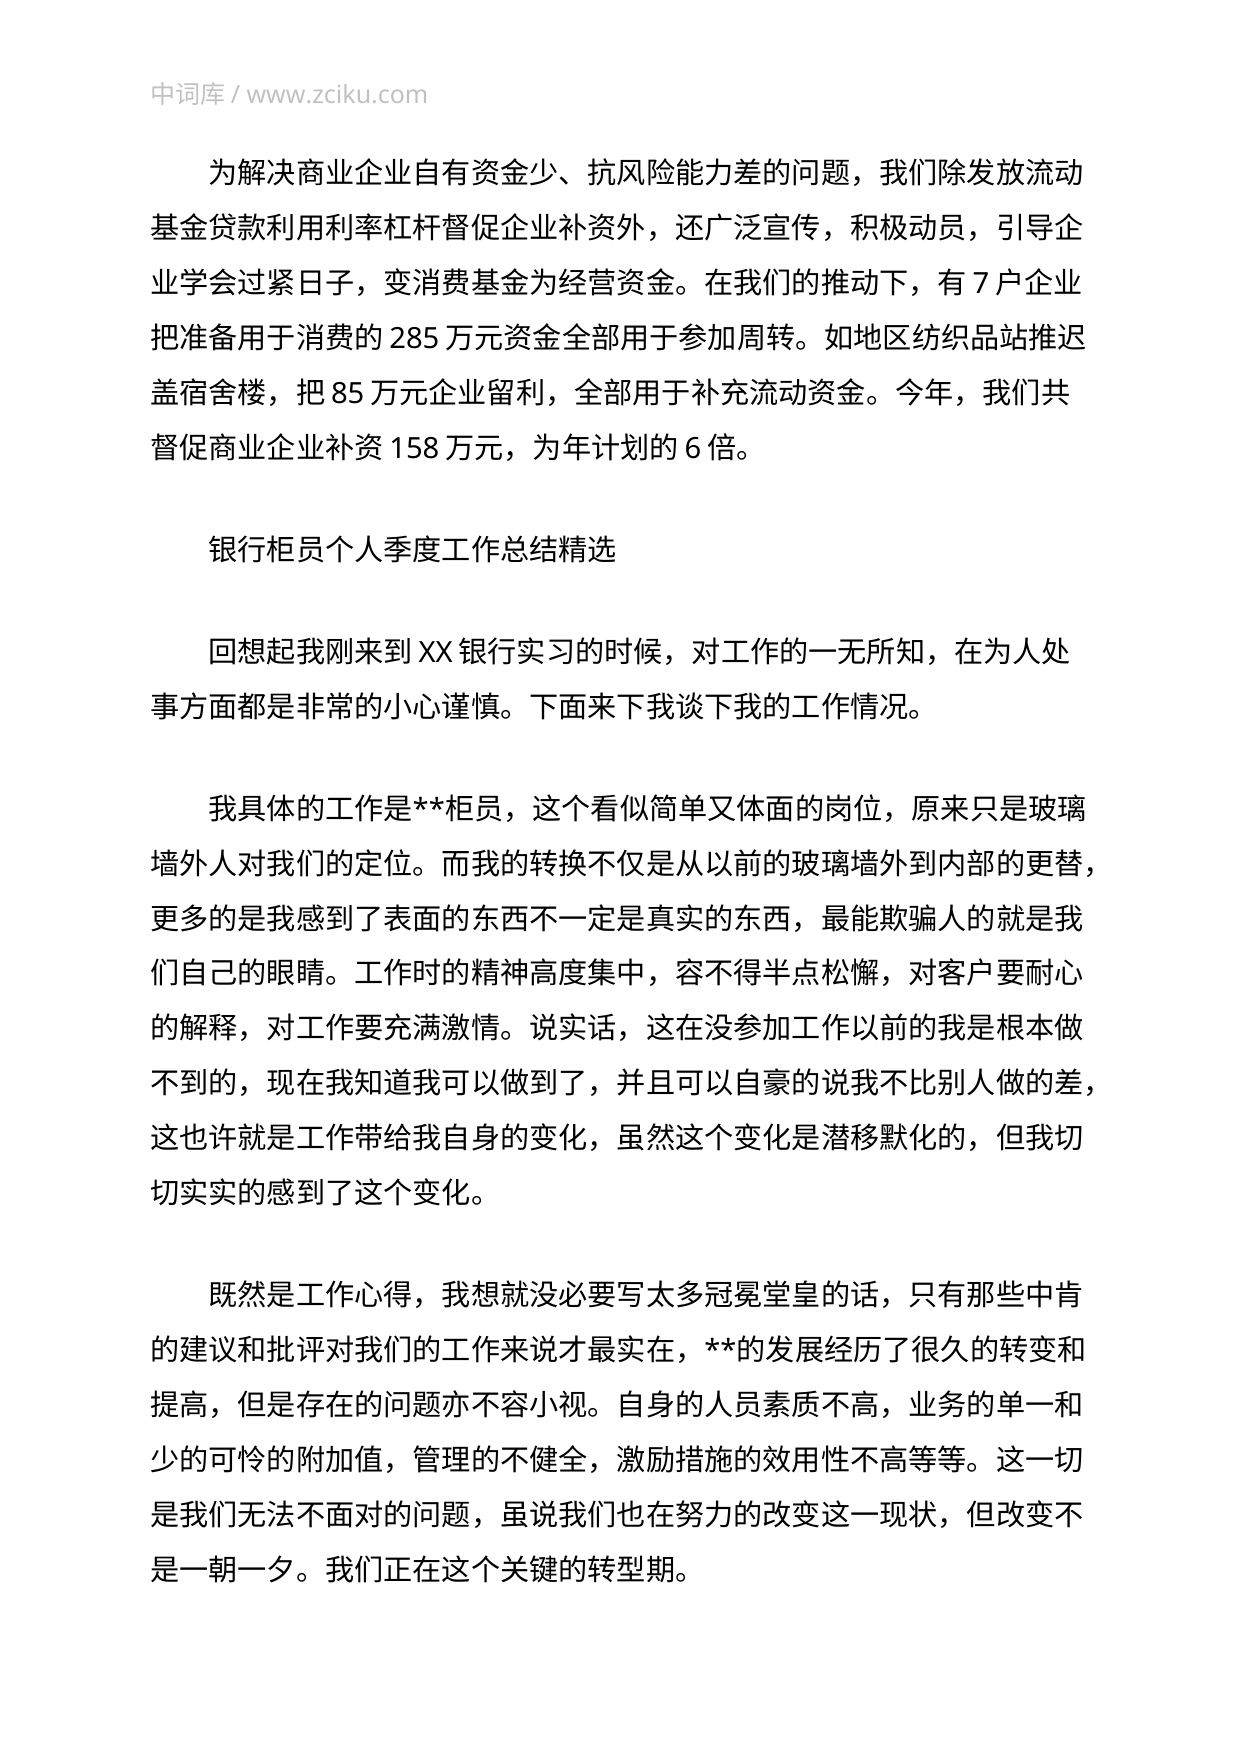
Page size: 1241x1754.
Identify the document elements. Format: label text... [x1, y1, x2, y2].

text 我具体的工作是**柜员，这个看似简单又体面的岗位，原来只是玻璃墙外人对我们的定位。而我的转换不仅是从以前的玻璃墙外到内部的更替，更多的是我感到了表面的东西不一定是真实的东西，最能欺骗人的就是我们自己的眼睛。工作时的精神高度集中，容不得半点松懈，对客户要耐心的解释，对工作要充满激情。说实话，这在没参加工作以前的我是根本做不到的，现在我知道我可以做到了，并且可以自豪的说我不比别人做的差，这也许就是工作带给我自身的变化，虽然这个变化是潜移默化的，但我切切实实的感到了这个变化。 [150, 785, 1090, 1212]
text 银行柜员个人季度工作总结精选 [150, 527, 1090, 569]
text 既然是工作心得，我想就没必要写太多冠冕堂皇的话，只有那些中肯的建议和批评对我们的工作来说才最实在，**的发展经历了很久的转变和提高，但是存在的问题亦不容小视。自身的人员素质不高，业务的单一和少的可怜的附加值，管理的不健全，激励措施的效用性不高等等。这一切是我们无法不面对的问题，虽说我们也在努力的改变这一现状，但改变不是一朝一夕。我们正在这个关键的转型期。 [150, 1271, 1090, 1588]
text 回想起我刚来到XX银行实习的时候，对工作的一无所知，在为人处事方面都是非常的小心谨慎。下面来下我谈下我的工作情况。 [150, 628, 1090, 726]
text 为解决商业企业自有资金少、抗风险能力差的问题，我们除发放流动基金贷款利用利率杠杆督促企业补资外，还广泛宣传，积极动员，引导企业学会过紧日子，变消费基金为经营资金。在我们的推动下，有7户企业把准备用于消费的285万元资金全部用于参加周转。如地区纺织品站推迟盖宿舍楼，把85万元企业留利，全部用于补充流动资金。今年，我们共督促商业企业补资158万元，为年计划的6倍。 [150, 150, 1090, 467]
